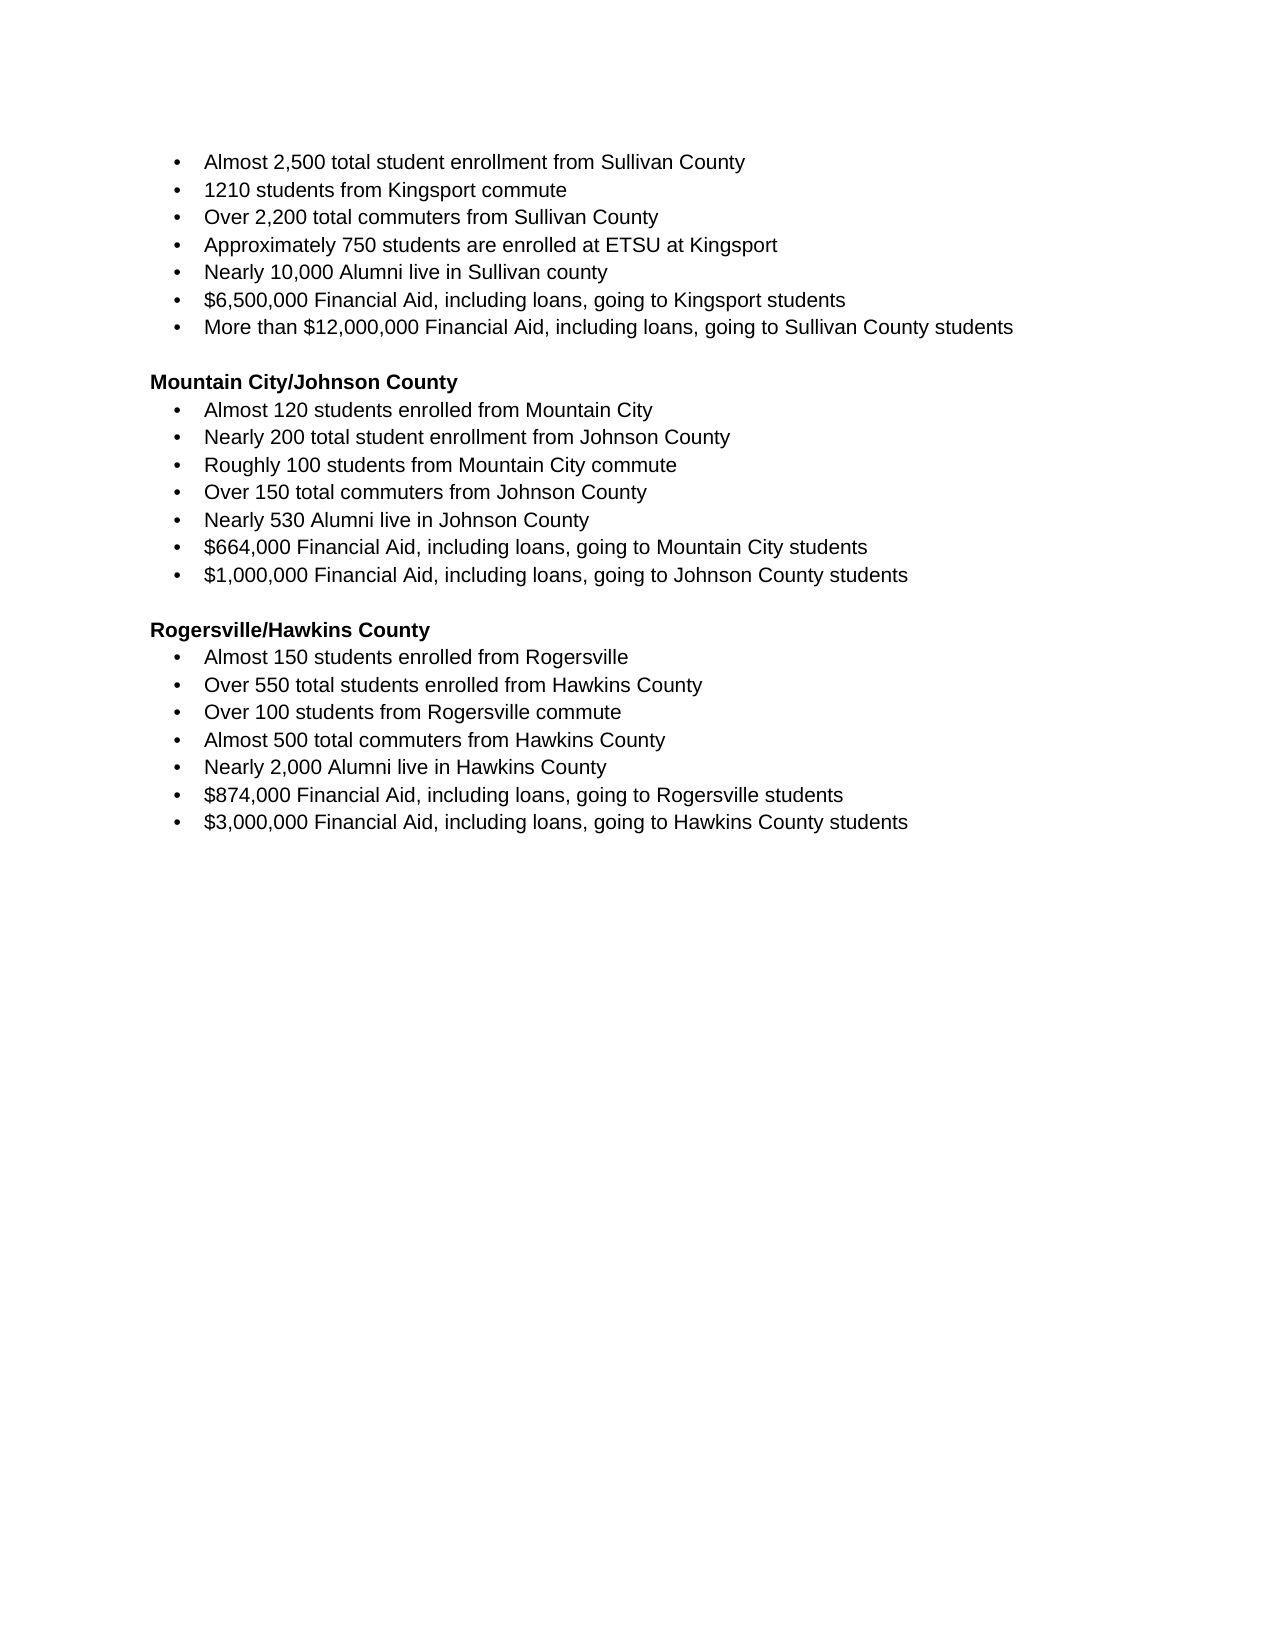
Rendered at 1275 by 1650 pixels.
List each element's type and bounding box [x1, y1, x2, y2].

text [150, 150, 1125, 834]
